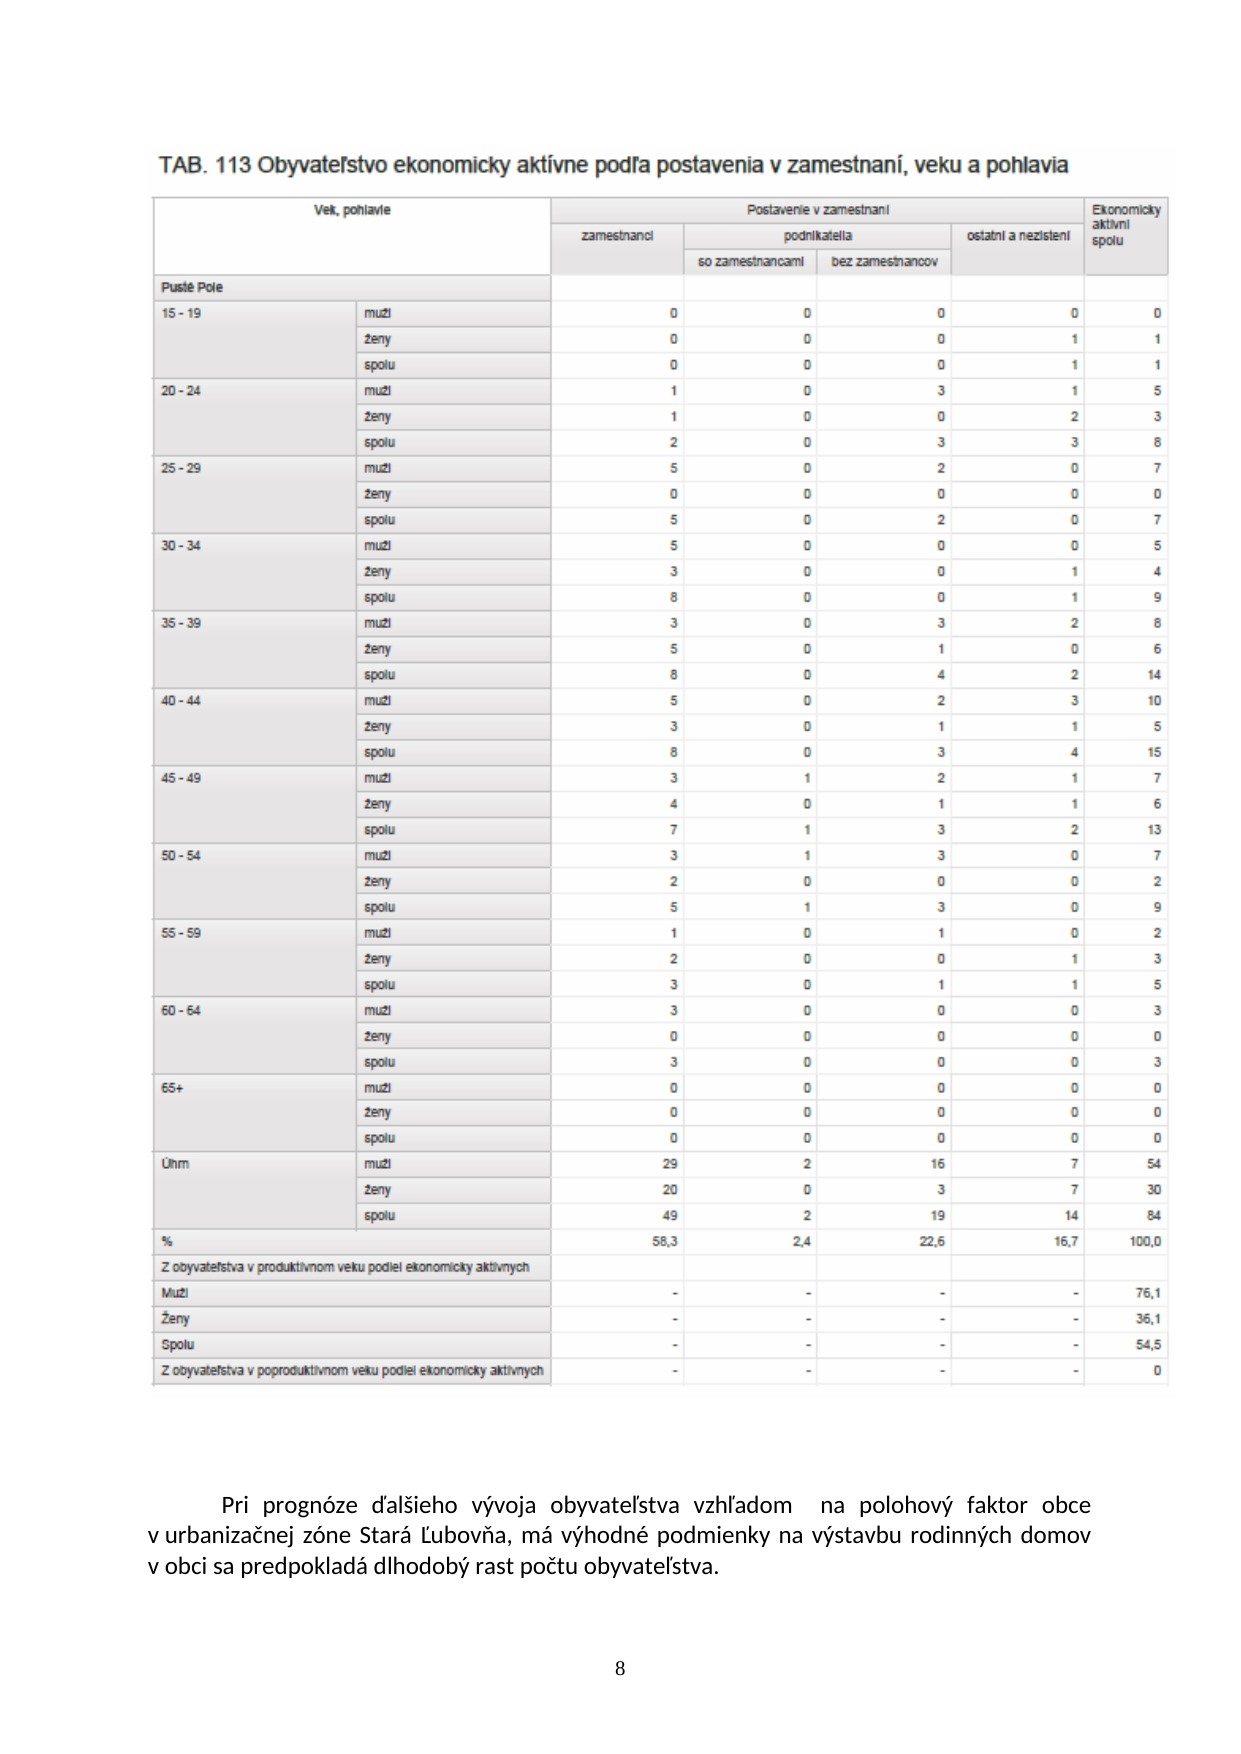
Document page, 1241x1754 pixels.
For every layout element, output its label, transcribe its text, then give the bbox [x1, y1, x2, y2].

text Pri prognóze ďalšieho vývoja obyvateľstva vzhľadom na polohový faktor obce v urbanizačnej zóne Stará Ľubovňa, má výhodné podmienky na výstavbu rodinných domov v obci sa predpokladá dlhodobý rast počtu obyvateľstva. [148, 1489, 1093, 1580]
picture [147, 147, 1177, 1398]
